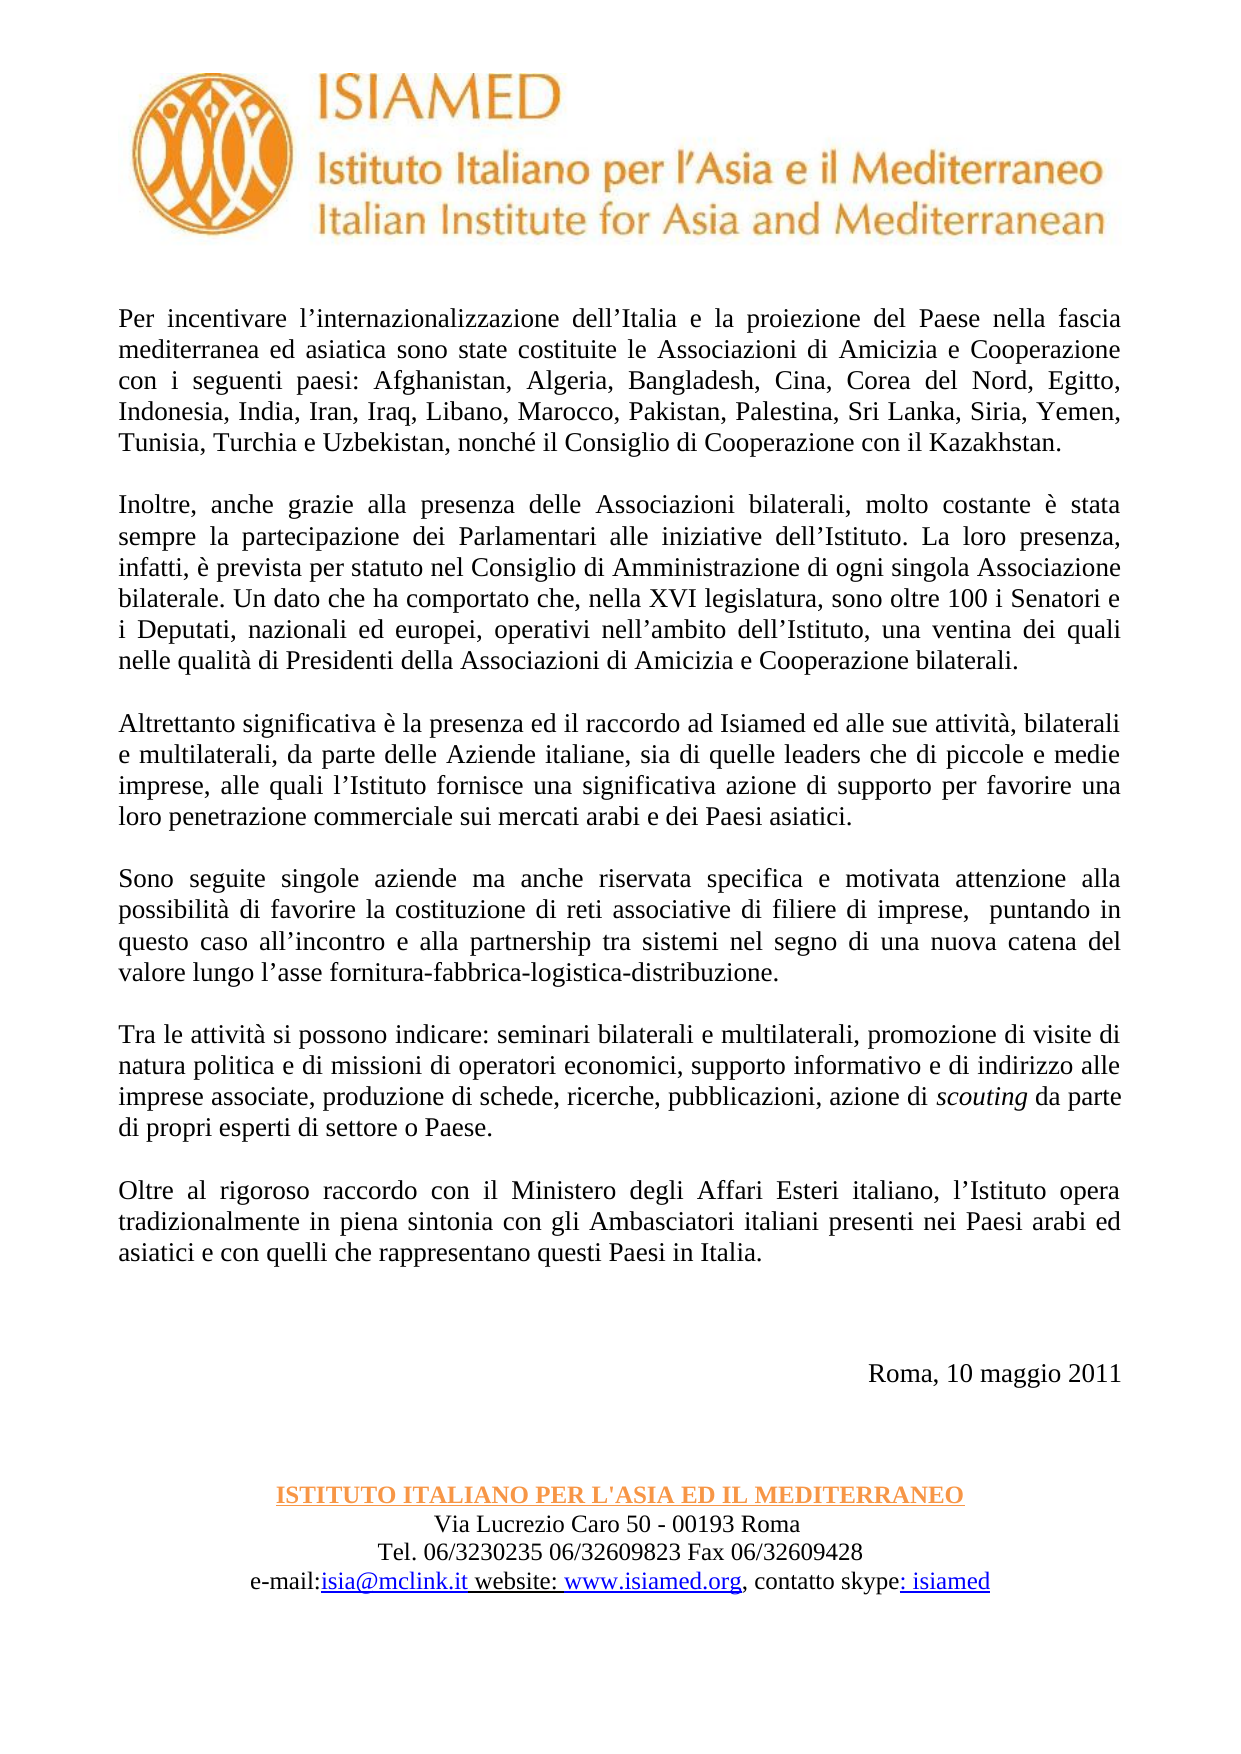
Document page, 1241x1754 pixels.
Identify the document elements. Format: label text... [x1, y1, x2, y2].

text Oltre al rigoroso raccordo con il Ministero degli Affari Esteri italiano, l’Istituto opera tradizionalmente in piena sintonia con gli Ambasciatori italiani presenti nei Paesi arabi ed asiatici e con quelli che rappresentano questi Paesi in Italia. [118, 1143, 1122, 1267]
text Per incentivare l’internazionalizzazione dell’Italia e la proiezione del Paese nella fascia mediterranea ed asiatica sono state costituite le Associazioni di Amicizia e Cooperazione con i seguenti paesi: Afghanistan, Algeria, Bangladesh, Cina, Corea del Nord, Egitto, Indonesia, India, Iran, Iraq, Libano, Marocco, Pakistan, Palestina, Sri Lanka, Siria, Yemen, Tunisia, Turchia e Uzbekistan, nonché il Consiglio di Cooperazione con il Kazakhstan. [118, 302, 1122, 457]
text Inoltre, anche grazie alla presenza delle Associazioni bilaterali, molto costante è stata sempre la partecipazione dei Parlamentari alle iniziative dell’Istituto. La loro presenza, infatti, è prevista per statuto nel Consiglio di Amministrazione di ogni singola Associazione bilaterale. Un dato che ha comportato che, nella XVI legislatura, sono oltre 100 i Senatori e i Deputati, nazionali ed europei, operativi nell’ambito dell’Istituto, una ventina dei quali nelle qualità di Presidenti della Associazioni di Amicizia e Cooperazione bilaterali. [118, 489, 1122, 676]
text Sono seguite singole aziende ma anche riservata specifica e motivata attenzione alla possibilità di favorire la costituzione di reti associative di filiere di imprese, puntando in questo caso all’incontro e alla partnership tra sistemi nel segno di una nuova catena del valore lungo l’asse fornitura-fabbrica-logistica-distribuzione. [118, 862, 1122, 987]
text Roma, 10 maggio 2011 [118, 1357, 1122, 1388]
text Tra le attività si possono indicare: seminari bilaterali e multilaterali, promozione di visite di natura politica e di missioni di operatori economici, supporto informativo e di indirizzo alle imprese associate, produzione di schede, ricerche, pubblicazioni, azione di scouting da parte di propri esperti di settore o Paese. [118, 1018, 1122, 1143]
text Altrettanto significativa è la presenza ed il raccordo ad Isiamed ed alle sue attività, bilaterali e multilaterali, da parte delle Aziende italiane, sia di quelle leaders che di piccole e medie imprese, alle quali l’Istituto fornisce una significativa azione di supporto per favorire una loro penetrazione commerciale sui mercati arabi e dei Paesi asiatici. [118, 676, 1122, 831]
picture [118, 73, 1123, 246]
